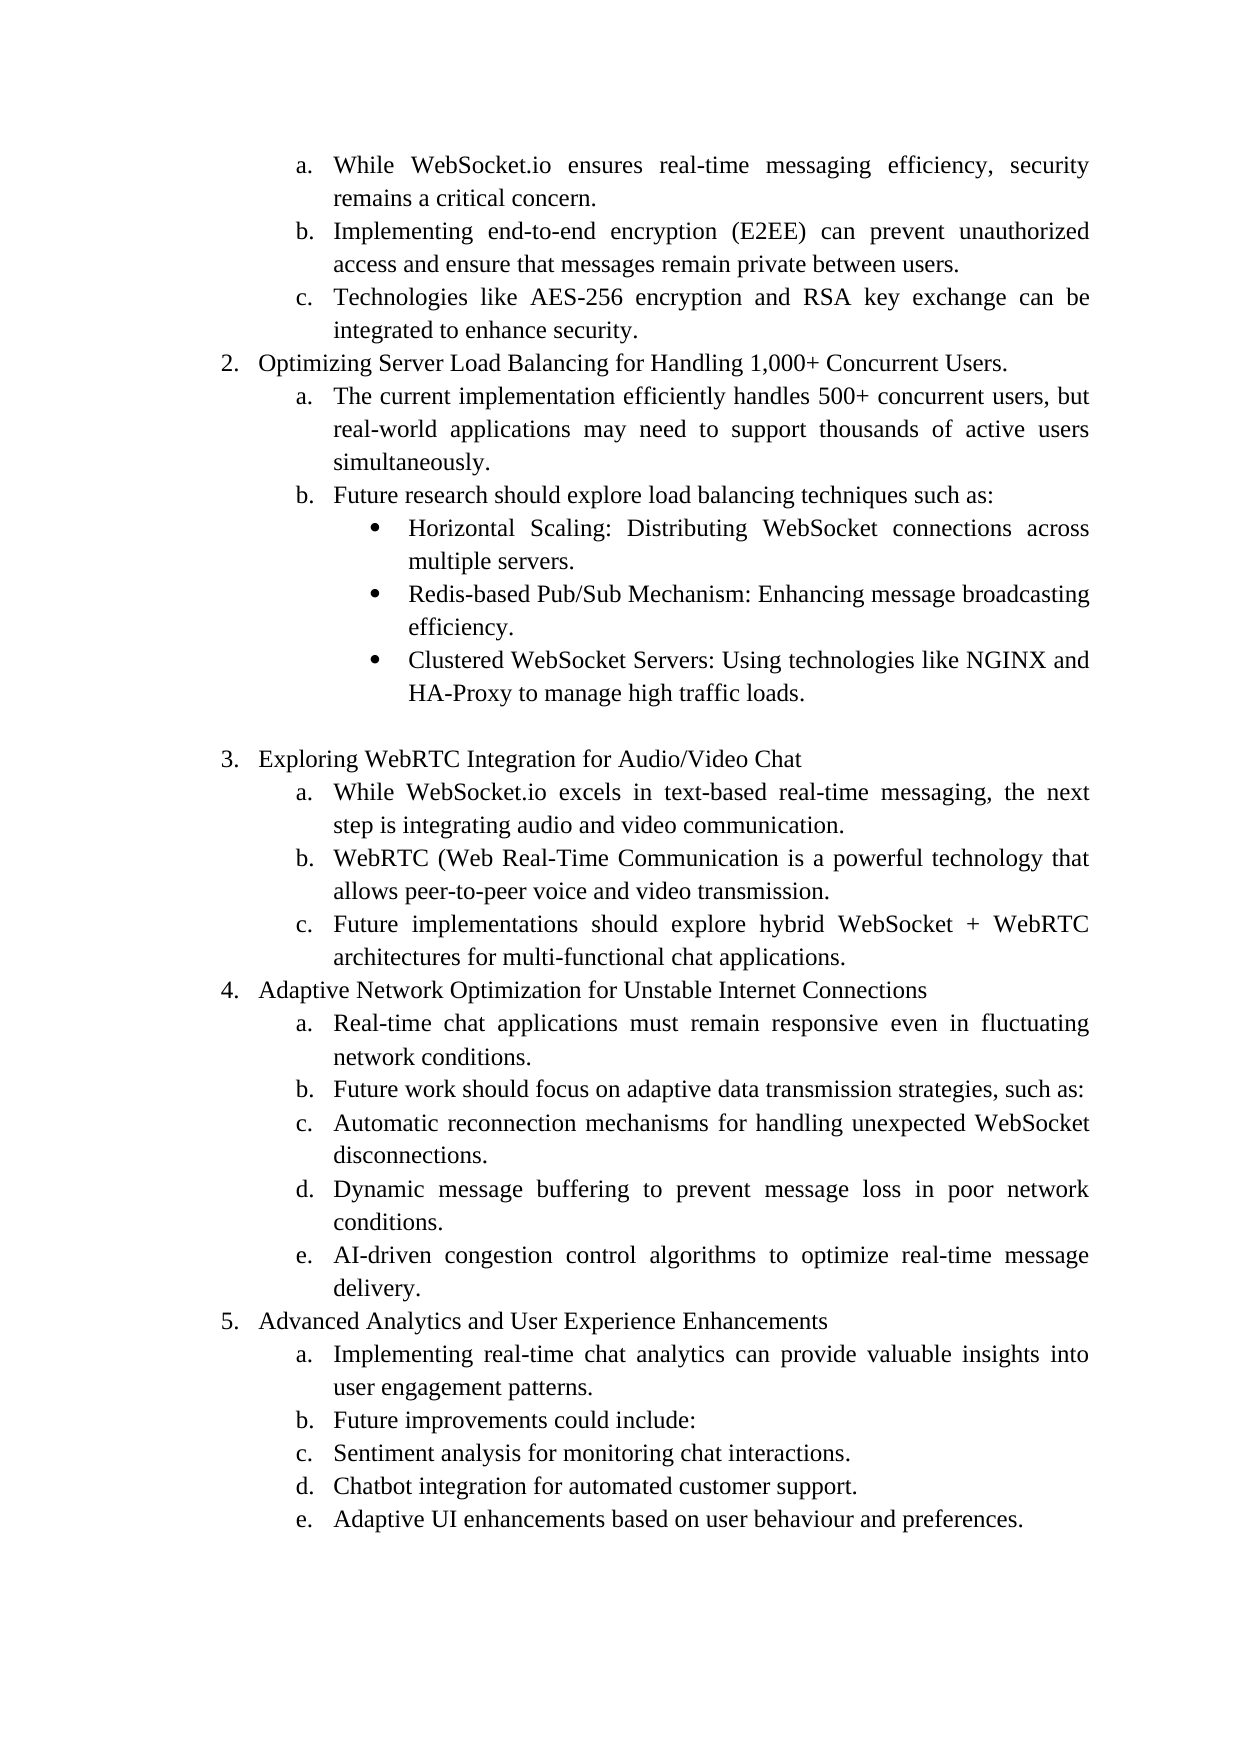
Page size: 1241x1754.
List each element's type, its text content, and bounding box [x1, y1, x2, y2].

list Implementing real-time chat analytics can provide valuable insights into user engagement patterns. [296, 1339, 1090, 1401]
list Horizontal Scaling: Distributing WebSocket connections across multiple servers. [371, 513, 1090, 575]
list Future implementations should explore hybrid WebSocket + WebRTC architectures for multi-functional chat applications. [296, 909, 1090, 971]
list While WebSocket.io excels in text-based real-time messaging, the next step is integrating audio and video communication. [296, 777, 1090, 839]
list AI-driven congestion control algorithms to optimize real-time message delivery. [296, 1240, 1090, 1301]
list Optimizing Server Load Balancing for Handling 1,000+ Concurrent Users. [221, 348, 1090, 377]
list Adaptive UI enhancements based on user behaviour and preferences. [296, 1504, 1090, 1533]
list Real-time chat applications must remain responsive even in fluctuating network conditions. [296, 1008, 1090, 1070]
list Adaptive Network Optimization for Unstable Internet Connections [221, 976, 1090, 1004]
list Dynamic message buffering to prevent message loss in poor network conditions. [296, 1174, 1090, 1235]
list Clustered WebSocket Servers: Using technologies like NGINX and HA-Proxy to manage high traffic loads. [371, 645, 1090, 707]
list Automatic reconnection mechanisms for handling unexpected WebSocket disconnections. [296, 1108, 1090, 1169]
list WebRTC (Web Real-Time Communication is a powerful technology that allows peer-to-peer voice and video transmission. [296, 843, 1090, 905]
list Advanced Analytics and User Experience Enhancements [221, 1306, 1090, 1334]
list Future research should explore load balancing techniques such as: [296, 480, 1090, 509]
list Technologies like AES-256 encryption and RSA key exchange can be integrated to enhance security. [296, 282, 1090, 344]
list Sentiment analysis for monitoring chat interactions. [296, 1438, 1090, 1467]
list Implementing end-to-end encryption (E2EE) can prevent unauthorized access and ensure that messages remain private between users. [296, 216, 1090, 278]
list Exploring WebRTC Integration for Audio/Video Chat [221, 744, 1090, 773]
list Future work should focus on adaptive data transmission strategies, such as: [296, 1074, 1090, 1103]
list Chatbot integration for automated customer support. [296, 1471, 1090, 1499]
list While WebSocket.io ensures real-time messaging efficiency, security remains a critical concern. [296, 150, 1090, 212]
list Future improvements could include: [296, 1405, 1090, 1433]
list The current implementation efficiently handles 500+ concurrent users, but real-world applications may need to support thousands of active users simultaneously. [296, 381, 1090, 476]
list Redis-based Pub/Sub Mechanism: Enhancing message broadcasting efficiency. [371, 579, 1090, 641]
